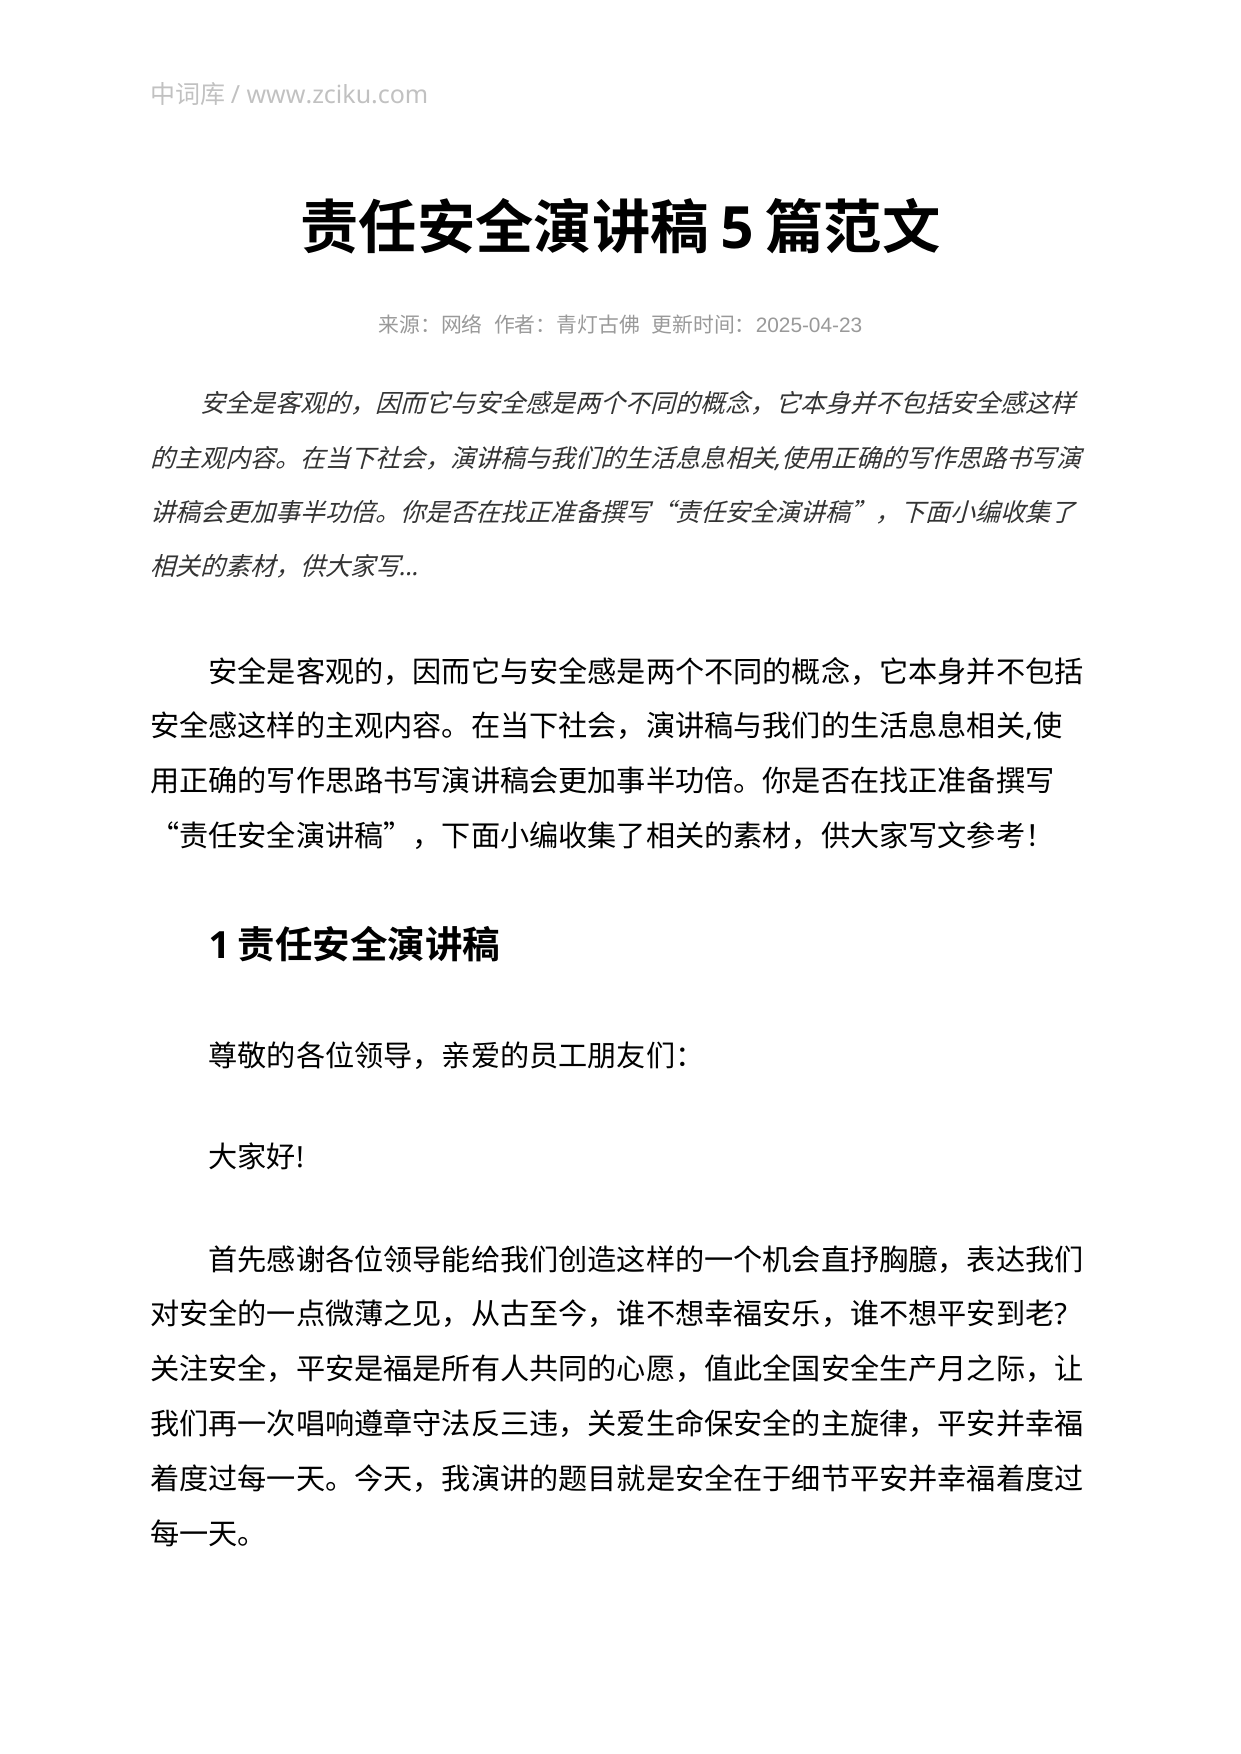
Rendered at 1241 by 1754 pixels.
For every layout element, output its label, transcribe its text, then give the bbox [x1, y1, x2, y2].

subtitle 责任安全演讲稿5篇范文 [150, 181, 1090, 266]
text 尊敬的各位领导，亲爱的员工朋友们： [150, 1032, 1090, 1074]
text 1责任安全演讲稿 [150, 915, 1090, 969]
text 来源：网络 作者：青灯古佛 更新时间：2025-04-23 [150, 313, 1090, 337]
text 安全是客观的，因而它与安全感是两个不同的概念，它本身并不包括安全感这样的主观内容。在当下社会，演讲稿与我们的生活息息相关,使用正确的写作思路书写演讲稿会更加事半功倍。你是否在找正准备撰写“责任安全演讲稿”，下面小编收集了相关的素材，供大家写... [150, 384, 1090, 583]
text 首先感谢各位领导能给我们创造这样的一个机会直抒胸臆，表达我们对安全的一点微薄之见，从古至今，谁不想幸福安乐，谁不想平安到老?关注安全，平安是福是所有人共同的心愿，值此全国安全生产月之际，让我们再一次唱响遵章守法反三违，关爱生命保安全的主旋律，平安并幸福着度过每一天。今天，我演讲的题目就是安全在于细节平安并幸福着度过每一天。 [150, 1236, 1090, 1553]
text 大家好! [150, 1134, 1090, 1176]
text 安全是客观的，因而它与安全感是两个不同的概念，它本身并不包括安全感这样的主观内容。在当下社会，演讲稿与我们的生活息息相关,使用正确的写作思路书写演讲稿会更加事半功倍。你是否在找正准备撰写“责任安全演讲稿”，下面小编收集了相关的素材，供大家写文参考！ [150, 648, 1090, 855]
